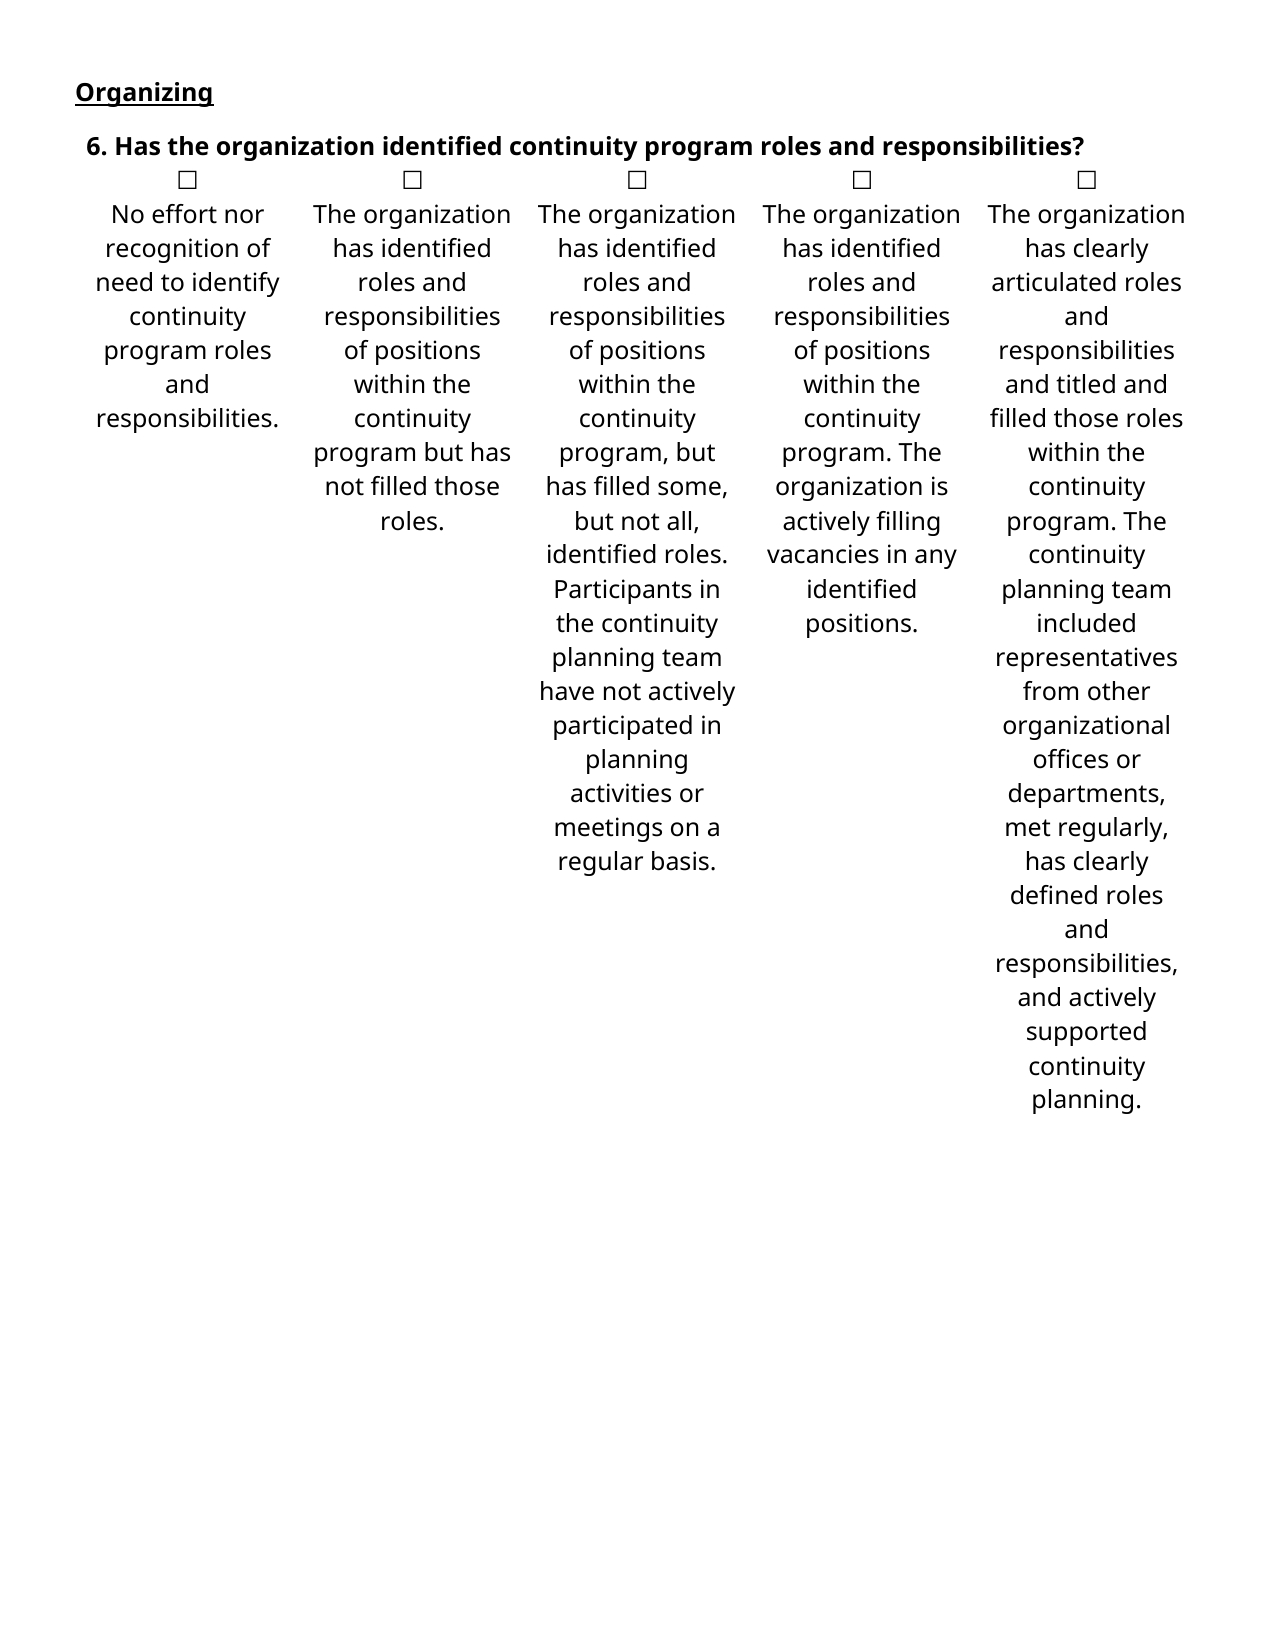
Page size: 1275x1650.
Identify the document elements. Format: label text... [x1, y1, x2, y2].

table_header 6. Has the organization identified continuity program roles and responsibilities? [75, 129, 1199, 162]
table_cell No effort nor recognition of need to identify continuity program roles and responsibilities. [75, 197, 300, 1116]
table_cell The organization has identified roles and responsibilities of positions within the continuity program, but has filled some, but not all, identified roles. Participants in the continuity planning team have not actively participated in planning activities or meetings on a regular basis. [525, 197, 749, 1116]
table_cell The organization has identified roles and responsibilities of positions within the continuity program but has not filled those roles. [300, 197, 524, 1116]
text Organizing [75, 75, 1200, 109]
table_cell The organization has identified roles and responsibilities of positions within the continuity program. The organization is actively filling vacancies in any identified positions. [749, 197, 974, 1116]
table_cell The organization has clearly articulated roles and responsibilities and titled and filled those roles within the continuity program. The continuity planning team included representatives from other organizational offices or departments, met regularly, has clearly defined roles and responsibilities, and actively supported continuity planning. [974, 197, 1199, 1116]
